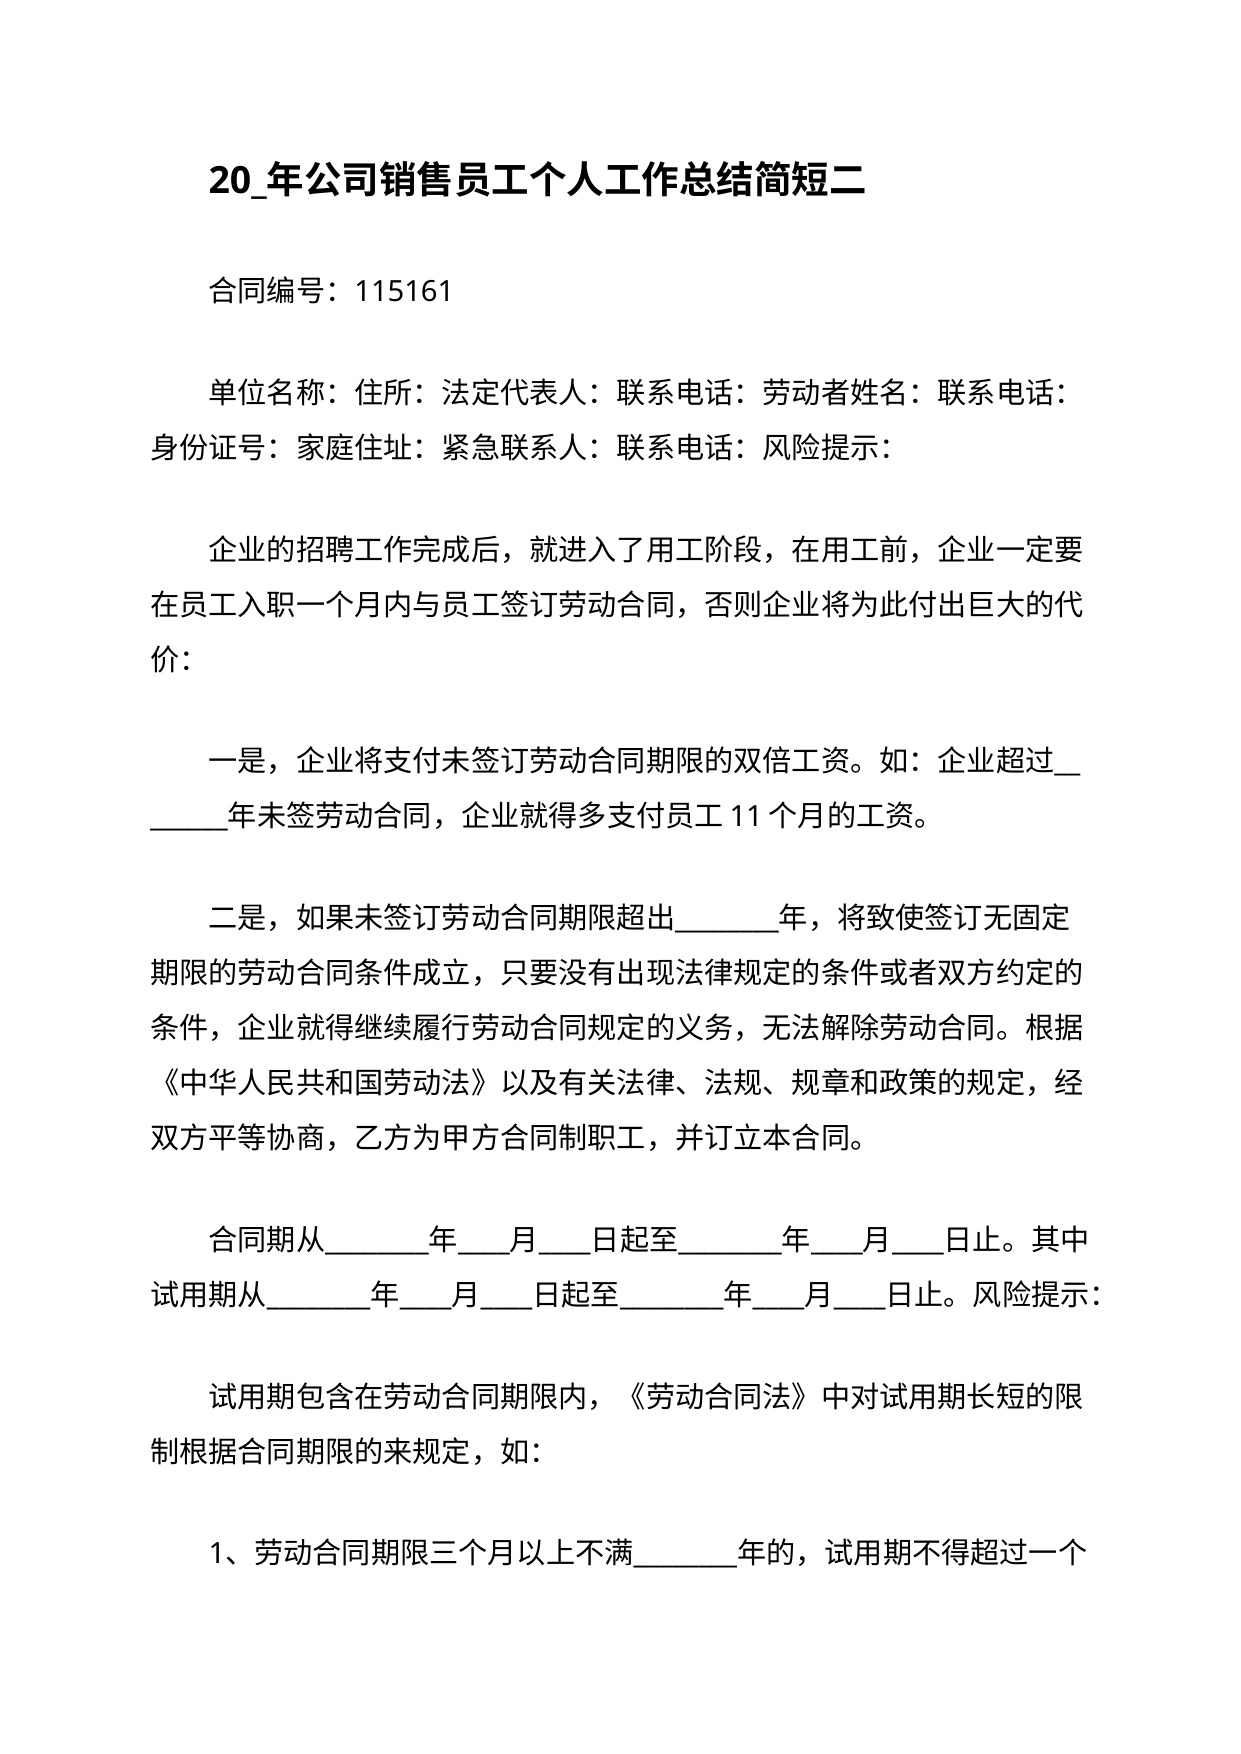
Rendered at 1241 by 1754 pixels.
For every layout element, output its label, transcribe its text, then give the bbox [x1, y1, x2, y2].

text 单位名称：住所：法定代表人：联系电话：劳动者姓名：联系电话：身份证号：家庭住址：紧急联系人：联系电话：风险提示： [150, 369, 1090, 467]
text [150, 1530, 1090, 1572]
text 20_年公司销售员工个人工作总结简短二 [150, 150, 1090, 204]
text 试用期包含在劳动合同期限内，《劳动合同法》中对试用期长短的限制根据合同期限的来规定，如： [150, 1373, 1090, 1470]
text 合同编号：115161 [150, 268, 1090, 310]
text 企业的招聘工作完成后，就进入了用工阶段，在用工前，企业一定要在员工入职一个月内与员工签订劳动合同，否则企业将为此付出巨大的代价： [150, 526, 1090, 678]
text 一是，企业将支付未签订劳动合同期限的双倍工资。如：企业超过________年未签劳动合同，企业就得多支付员工11个月的工资。 [150, 738, 1090, 835]
text 合同期从________年____月____日起至________年____月____日止。其中试用期从________年____月____日起至________年____月____日止。风险提示： [150, 1216, 1090, 1314]
text 二是，如果未签订劳动合同期限超出________年，将致使签订无固定期限的劳动合同条件成立，只要没有出现法律规定的条件或者双方约定的条件，企业就得继续履行劳动合同规定的义务，无法解除劳动合同。根据《中华人民共和国劳动法》以及有关法律、法规、规章和政策的规定，经双方平等协商，乙方为甲方合同制职工，并订立本合同。 [150, 895, 1090, 1157]
